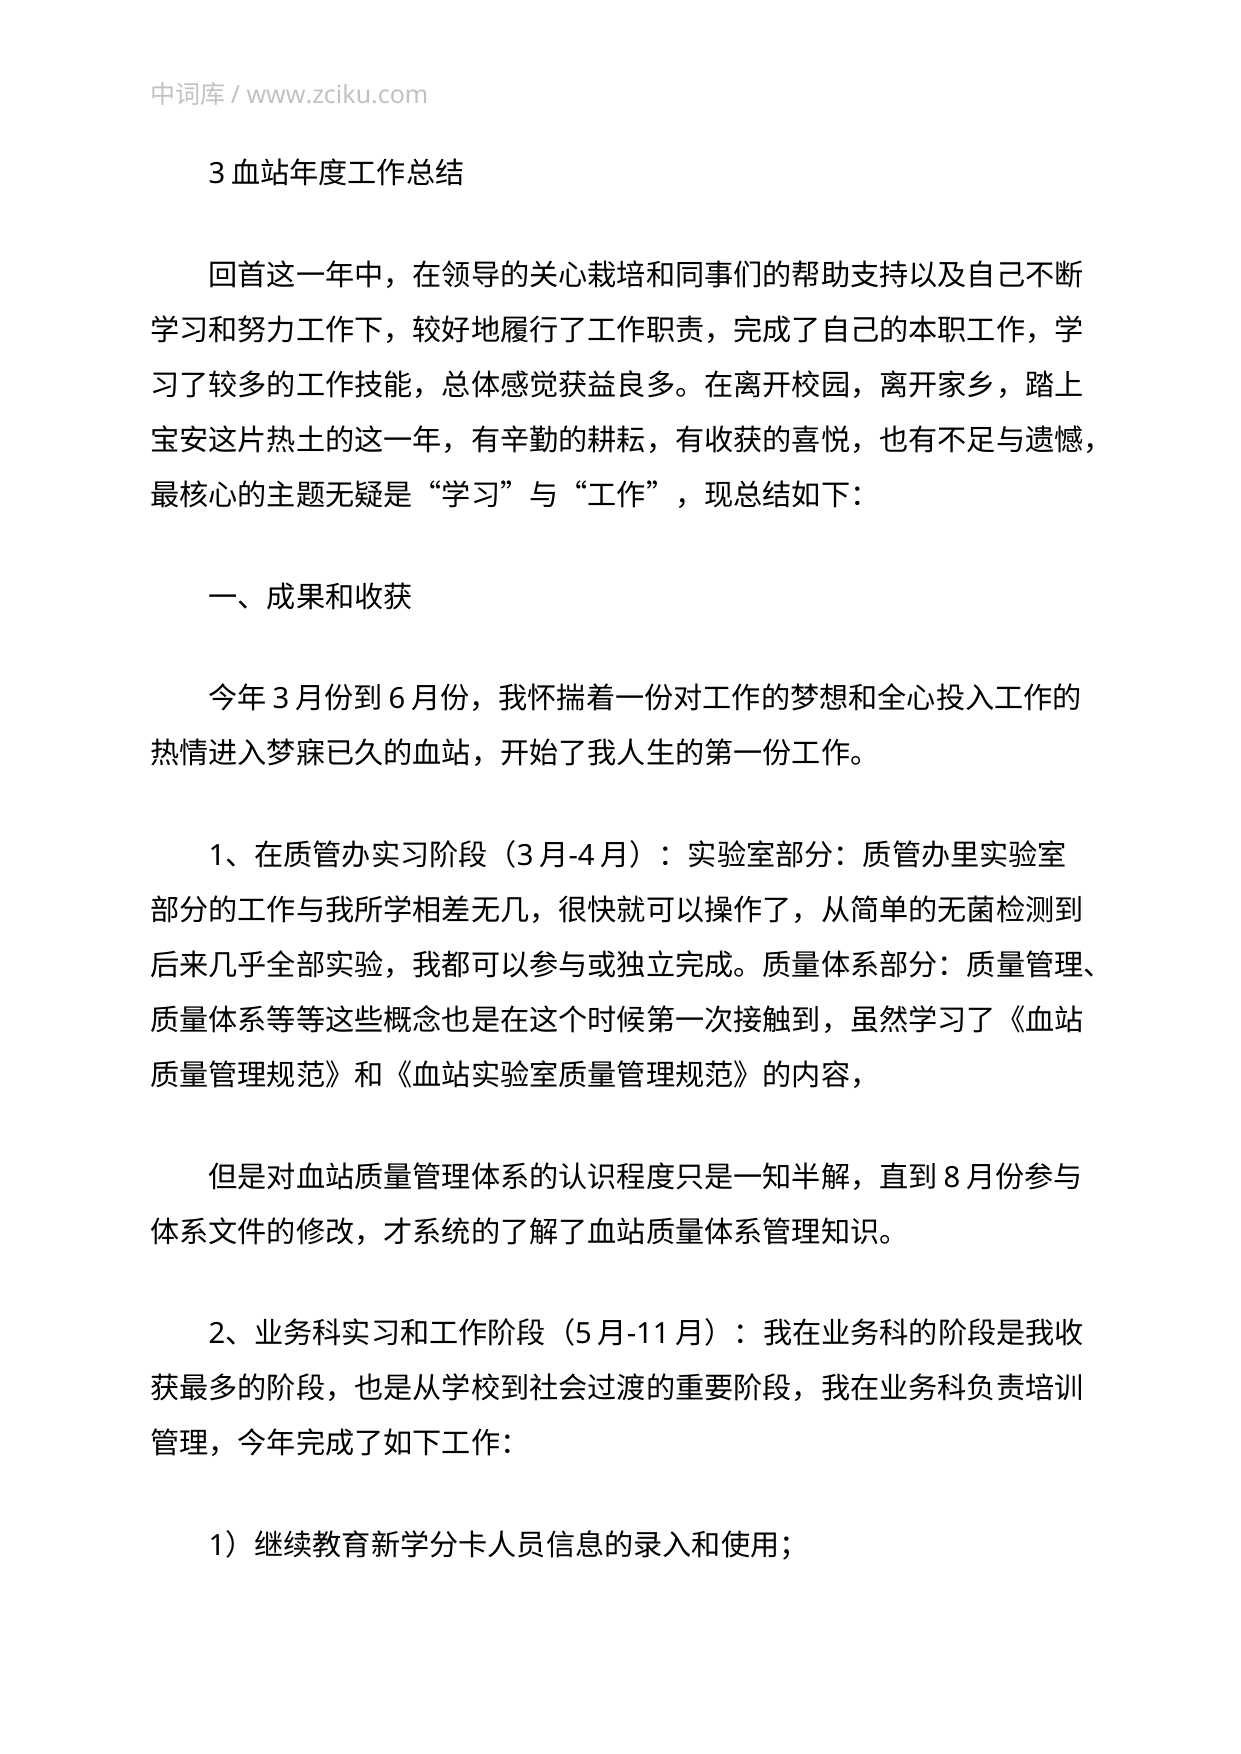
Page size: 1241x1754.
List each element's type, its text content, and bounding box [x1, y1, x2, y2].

text 1）继续教育新学分卡人员信息的录入和使用； [150, 1522, 1090, 1564]
text 今年3月份到6月份，我怀揣着一份对工作的梦想和全心投入工作的热情进入梦寐已久的血站，开始了我人生的第一份工作。 [150, 675, 1090, 772]
text 回首这一年中，在领导的关心栽培和同事们的帮助支持以及自己不断学习和努力工作下，较好地履行了工作职责，完成了自己的本职工作，学习了较多的工作技能，总体感觉获益良多。在离开校园，离开家乡，踏上宝安这片热土的这一年，有辛勤的耕耘，有收获的喜悦，也有不足与遗憾，最核心的主题无疑是“学习”与“工作”，现总结如下： [150, 252, 1090, 514]
text 2、业务科实习和工作阶段（5月-11月）：我在业务科的阶段是我收获最多的阶段，也是从学校到社会过渡的重要阶段，我在业务科负责培训管理，今年完成了如下工作： [150, 1310, 1090, 1462]
text 1、在质管办实习阶段（3月-4月）：实验室部分：质管办里实验室部分的工作与我所学相差无几，很快就可以操作了，从简单的无菌检测到后来几乎全部实验，我都可以参与或独立完成。质量体系部分：质量管理、质量体系等等这些概念也是在这个时候第一次接触到，虽然学习了《血站质量管理规范》和《血站实验室质量管理规范》的内容， [150, 832, 1090, 1094]
text 3血站年度工作总结 [150, 150, 1090, 192]
text 一、成果和收获 [150, 573, 1090, 616]
text 但是对血站质量管理体系的认识程度只是一知半解，直到8月份参与体系文件的修改，才系统的了解了血站质量体系管理知识。 [150, 1153, 1090, 1251]
